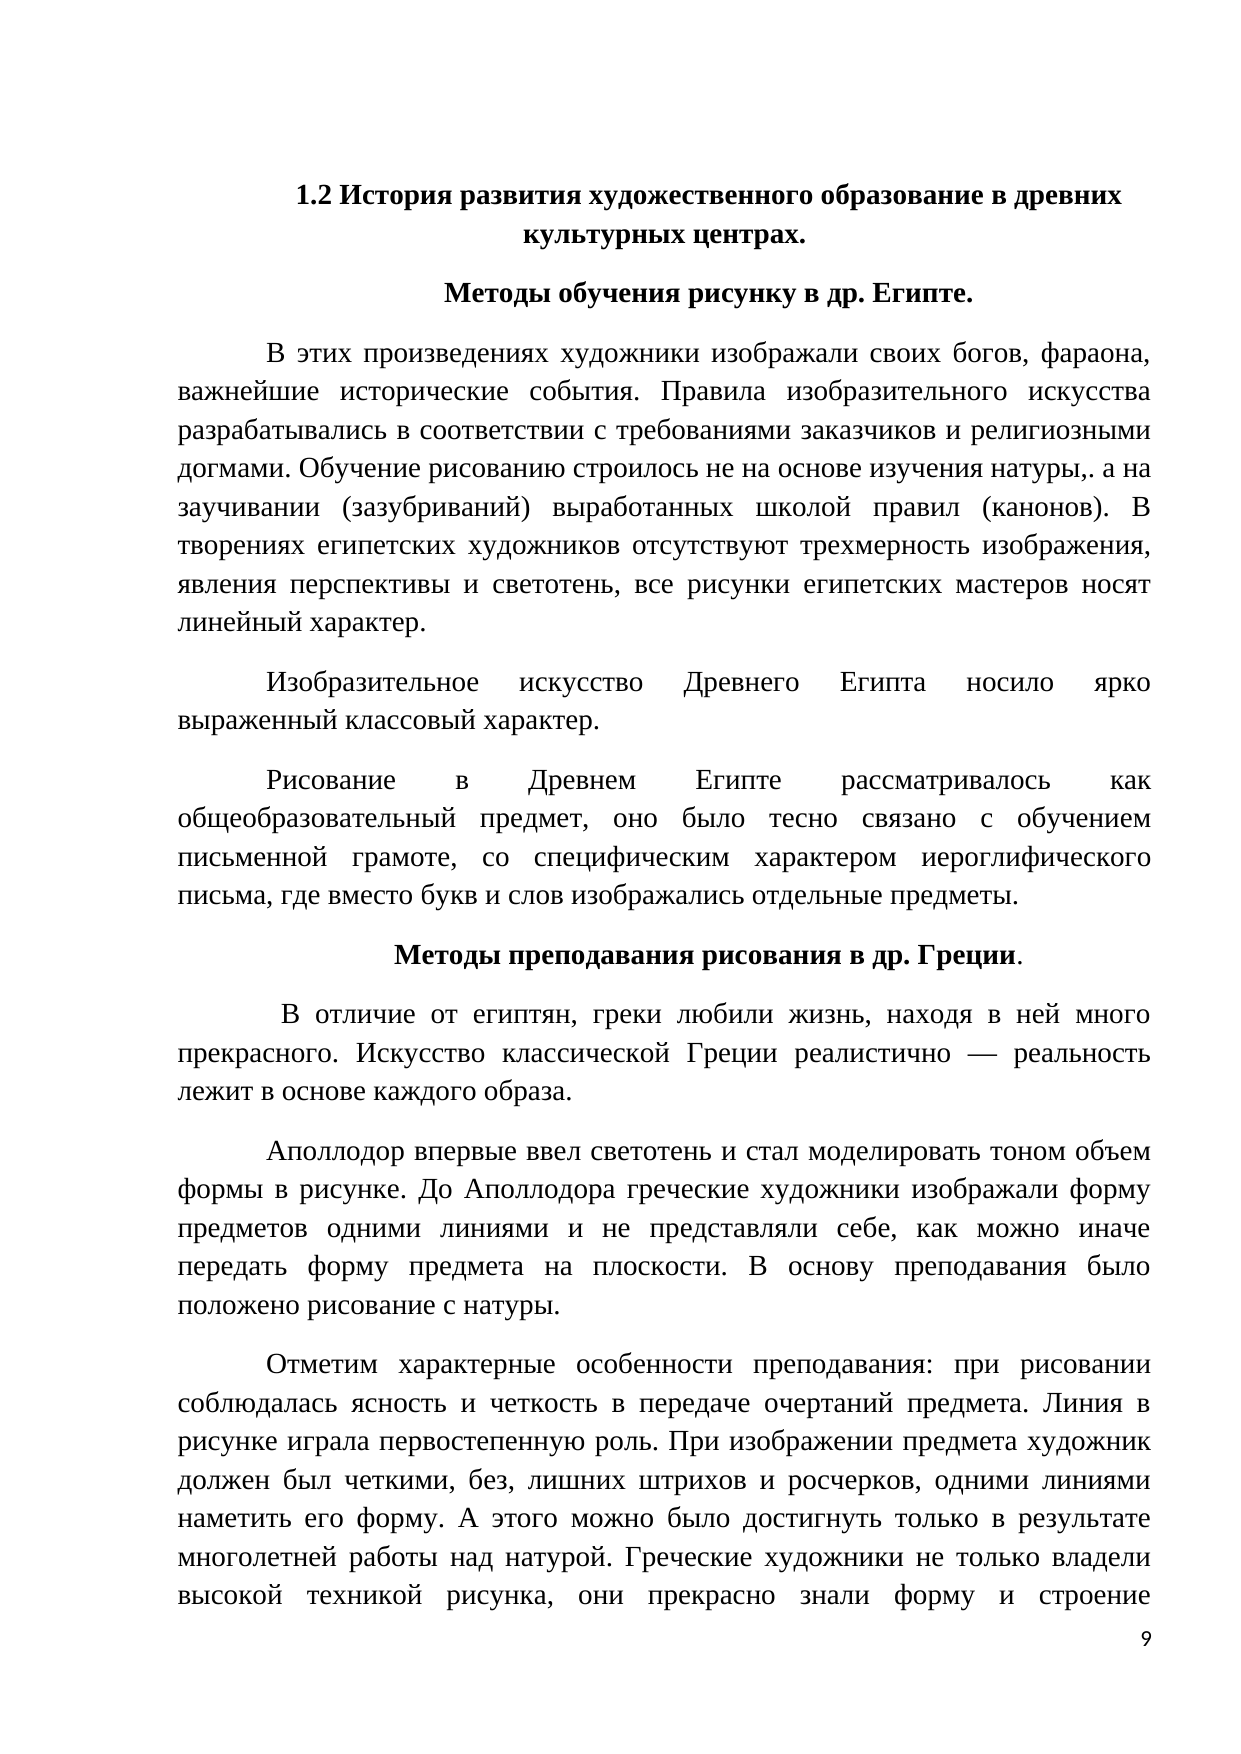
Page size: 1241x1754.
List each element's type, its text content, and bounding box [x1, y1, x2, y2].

text Методы преподавания рисования в др. Греции. [177, 937, 1152, 970]
text 1.2 История развития художественного образование в древних культурных центрах. [177, 177, 1152, 249]
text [177, 1346, 1152, 1611]
text Рисование в Древнем Египте рассматривалось как общеобразовательный предмет, оно было тесно связано с обучением письменной грамоте, со специфическим характером иероглифического письма, где вместо букв и слов изображались отдельные предметы. [177, 762, 1152, 911]
text Изобразительное искусство Древнего Египта носило ярко выраженный классовый характер. [177, 664, 1152, 736]
text В этих произведениях художники изображали своих богов, фараона, важнейшие исторические события. Правила изобразительного искусства разрабатывались в соответствии с требованиями заказчиков и религиозными догмами. Обучение рисованию строилось не на основе изучения натуры,. а на заучивании (зазубриваний) выработанных школой правил (канонов). В творениях египетских художников отсутствуют трехмерность изображения, явления перспективы и светотень, все рисунки египетских мастеров носят линейный характер. [177, 335, 1152, 638]
text В отличие от египтян, греки любили жизнь, находя в ней много прекрасного. Искусство классической Греции реалистично — реальность лежит в основе каждого образа. [177, 996, 1152, 1107]
text Методы обучения рисунку в др. Египте. [177, 275, 1152, 309]
text Аполлодор впервые ввел светотень и стал моделировать тоном объем формы в рисунке. До Аполлодора греческие художники изображали форму предметов одними линиями и не представляли себе, как можно иначе передать форму предмета на плоскости. В основу преподавания было положено рисование с натуры. [177, 1133, 1152, 1320]
